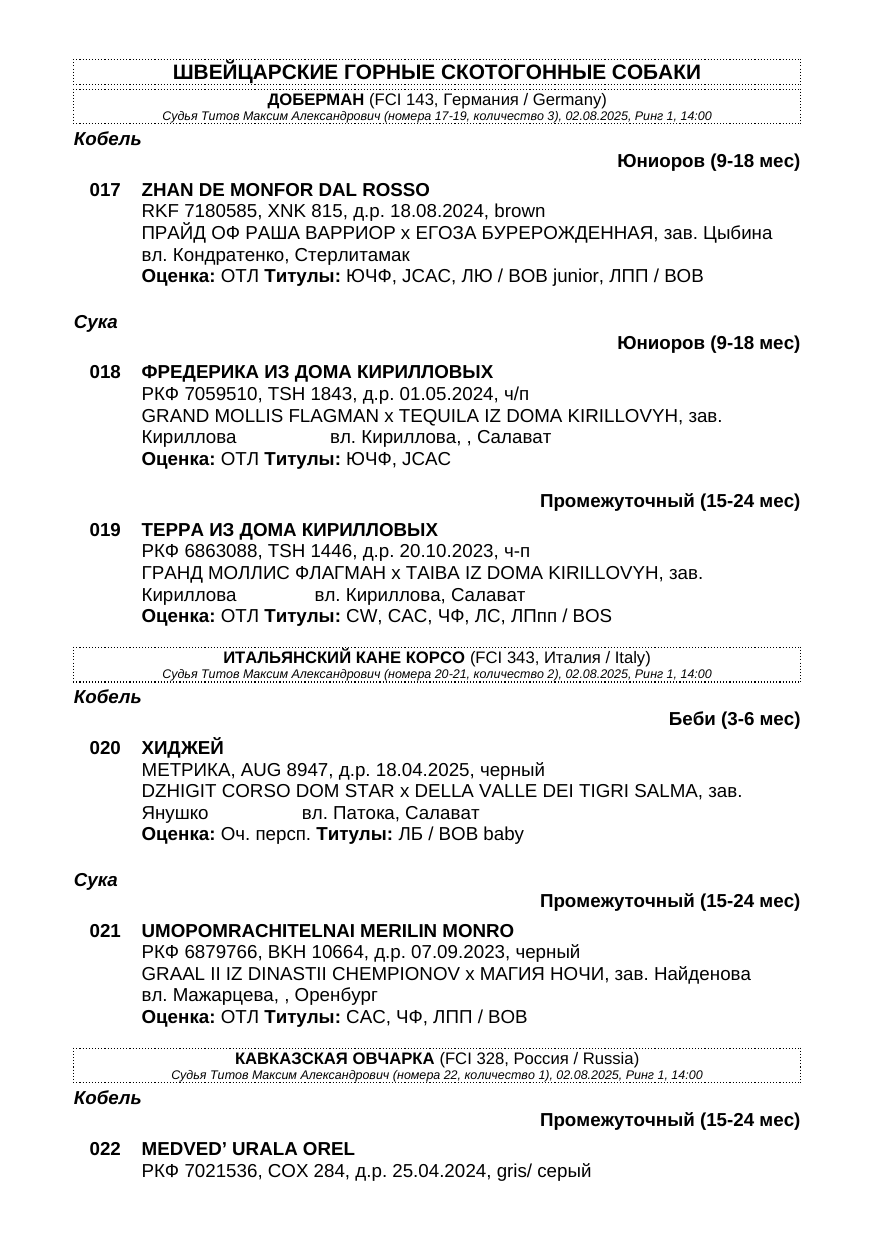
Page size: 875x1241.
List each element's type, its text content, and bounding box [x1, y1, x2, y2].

table_header ИТАЛЬЯНСКИЙ КАНЕ КОРСО (FCI 343, Италия / Italy) Судья Титов Максим Александрович (номера 20-21, количество 2), 02.08.2025, Ринг 1, 14:00 [74, 647, 800, 681]
table_header ТЕРРА ИЗ ДОМА КИРИЛЛОВЫХ РКФ 6863088, TSH 1446, д.р. 20.10.2023, ч-п ГРАНД МОЛЛИС ФЛАГМАН x TAIBA IZ DOMA KIRILLOVYH, зав. Кириллова вл. Кириллова, Салават Оценка: ОТЛ Титулы: CW, CAC, ЧФ, ЛС, ЛПпп / BOS [136, 519, 800, 627]
table_header ZHAN DE MONFOR DAL ROSSO RKF 7180585, XNK 815, д.р. 18.08.2024, brown ПРАЙД ОФ РАША ВАРРИОР x ЕГОЗА БУРЕРОЖДЕННАЯ, зав. Цыбина вл. Кондратенко, Стерлитамак Оценка: ОТЛ Титулы: ЮЧФ, JCAC, ЛЮ / BOB junior, ЛПП / BOB [136, 179, 800, 287]
table_header КАВКАЗСКАЯ ОВЧАРКА (FCI 328, Россия / Russia) Судья Титов Максим Александрович (номера 22, количество 1), 02.08.2025, Ринг 1, 14:00 [74, 1048, 800, 1082]
table_header 017 [74, 179, 136, 287]
text Юниоров (9-18 мес) [74, 149, 800, 171]
text Промежуточный (15-24 мес) [74, 1108, 800, 1130]
text Промежуточный (15-24 мес) [74, 890, 800, 912]
table_header ФРЕДЕРИКА ИЗ ДОМА КИРИЛЛОВЫХ РКФ 7059510, TSH 1843, д.р. 01.05.2024, ч/п GRAND MOLLIS FLAGMAN x TEQUILA IZ DOMA KIRILLOVYH, зав. Кириллова вл. Кириллова, , Салават Оценка: ОТЛ Титулы: ЮЧФ, JCAC [136, 361, 800, 469]
table_header 020 [74, 737, 136, 845]
text Беби (3-6 мес) [74, 708, 800, 729]
table_header 022 [74, 1138, 136, 1181]
text Юниоров (9-18 мес) [74, 332, 800, 353]
text Кобель [74, 1087, 800, 1108]
text Кобель [74, 686, 800, 708]
text Сука [74, 310, 800, 332]
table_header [136, 1138, 800, 1181]
table_header ДОБЕРМАН (FCI 143, Германия / Germany) Судья Титов Максим Александрович (номера 17-19, количество 3), 02.08.2025, Ринг 1, 14:00 [74, 89, 800, 123]
table_header 019 [74, 519, 136, 627]
table_header UMOPOMRACHITELNAI MERILIN MONRO РКФ 6879766, BKH 10664, д.р. 07.09.2023, черный GRAAL II IZ DINASTII CHEMPIONOV x МАГИЯ НОЧИ, зав. Найденова вл. Мажарцева, , Оренбург Оценка: ОТЛ Титулы: CAC, ЧФ, ЛПП / BOB [136, 920, 800, 1027]
text Кобель [74, 128, 800, 149]
text Промежуточный (15-24 мес) [74, 489, 800, 511]
table_header 018 [74, 361, 136, 469]
text Сука [74, 869, 800, 890]
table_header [74, 59, 800, 84]
table_header ХИДЖЕЙ МЕТРИКА, AUG 8947, д.р. 18.04.2025, черный DZHIGIT CORSO DOM STAR x DELLA VALLE DEI TIGRI SALMA, зав. Янушко вл. Патока, Салават Оценка: Оч. персп. Титулы: ЛБ / BOB baby [136, 737, 800, 845]
table_header 021 [74, 920, 136, 1027]
